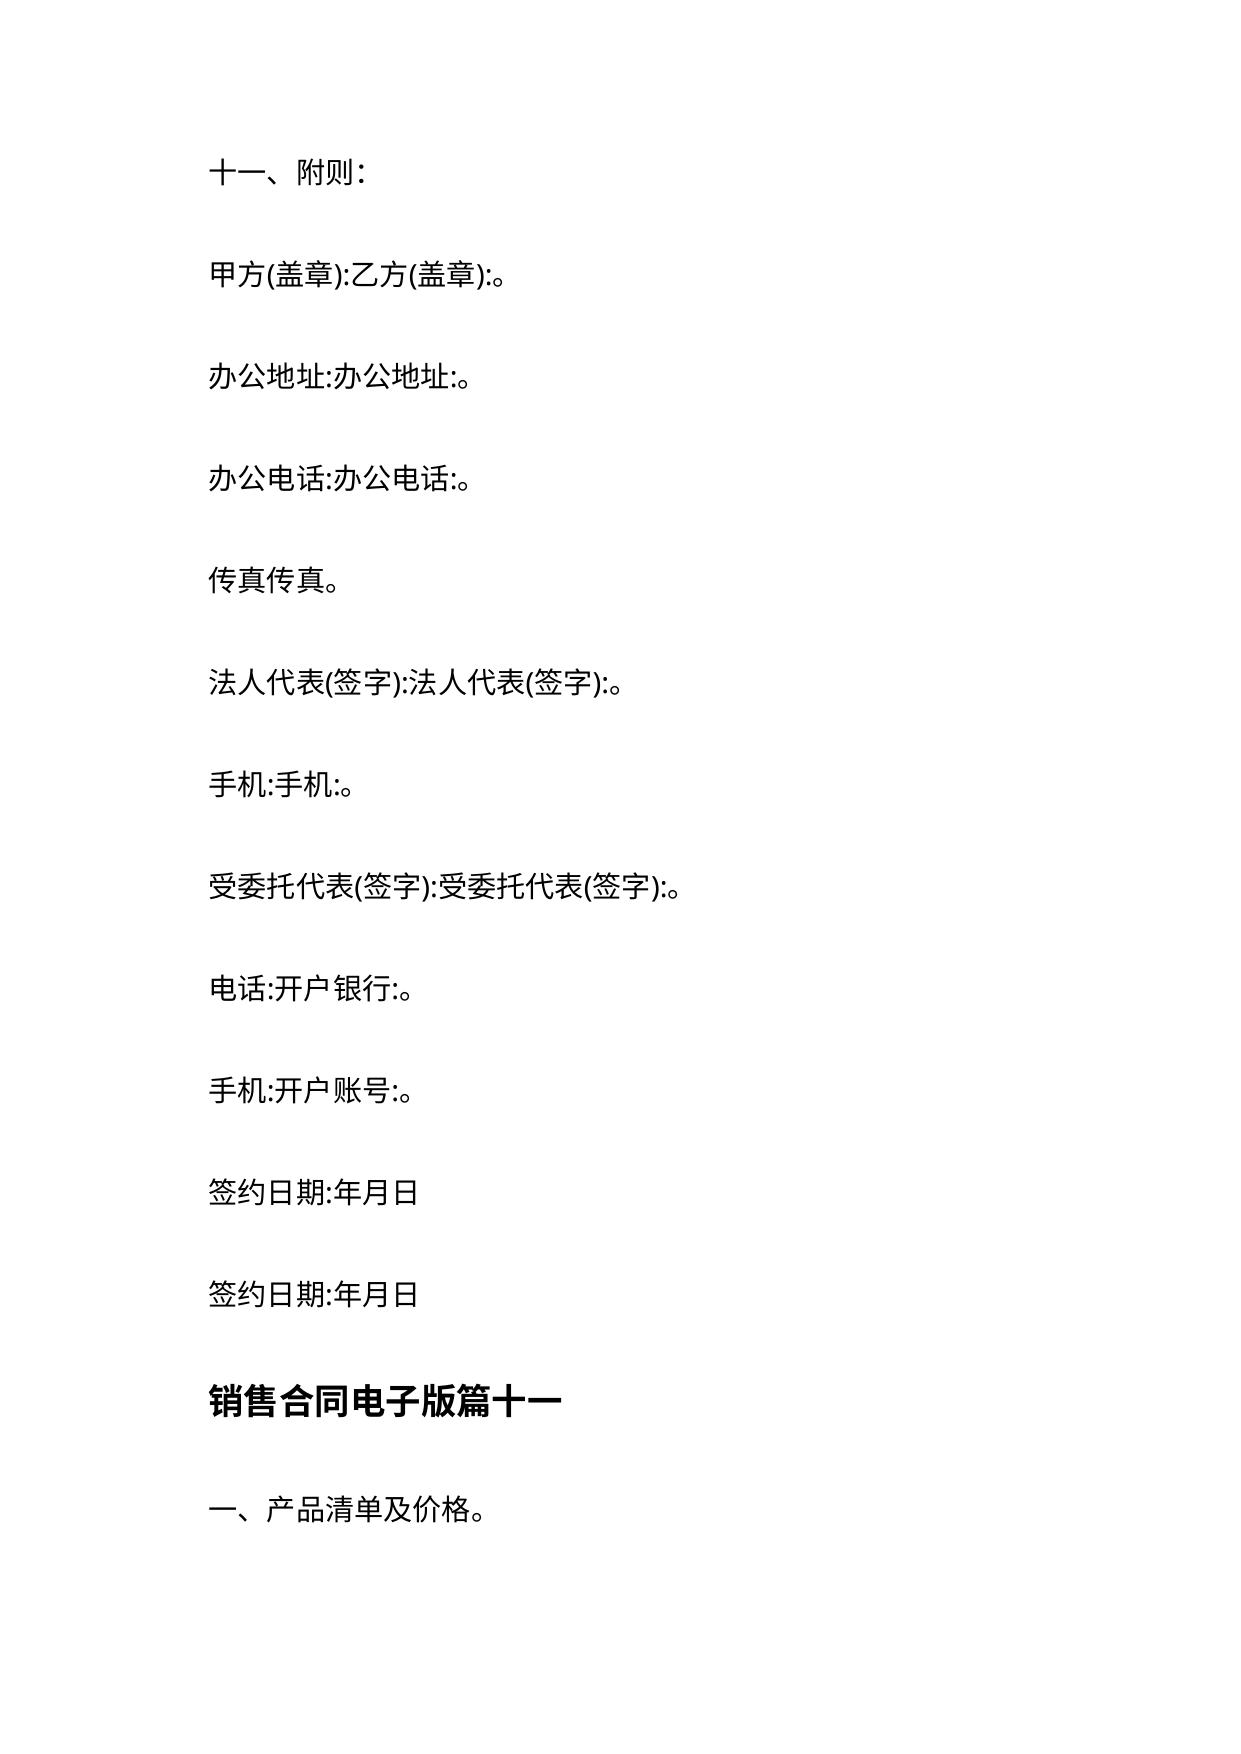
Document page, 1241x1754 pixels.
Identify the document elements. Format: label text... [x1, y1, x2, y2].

text 手机:手机:。 [150, 761, 1090, 804]
text 传真传真。 [150, 558, 1090, 600]
text 办公地址:办公地址:。 [150, 354, 1090, 396]
text 法人代表(签字):法人代表(签字):。 [150, 659, 1090, 702]
text 办公电话:办公电话:。 [150, 456, 1090, 498]
text 一、产品清单及价格。 [150, 1487, 1090, 1529]
text 手机:开户账号:。 [150, 1067, 1090, 1110]
text 签约日期:年月日 [150, 1271, 1090, 1314]
text 签约日期:年月日 [150, 1169, 1090, 1212]
text 十一、附则： [150, 150, 1090, 192]
text 销售合同电子版篇十一 [150, 1373, 1090, 1424]
text 甲方(盖章):乙方(盖章):。 [150, 252, 1090, 294]
text 电话:开户银行:。 [150, 965, 1090, 1008]
text 受委托代表(签字):受委托代表(签字):。 [150, 863, 1090, 906]
